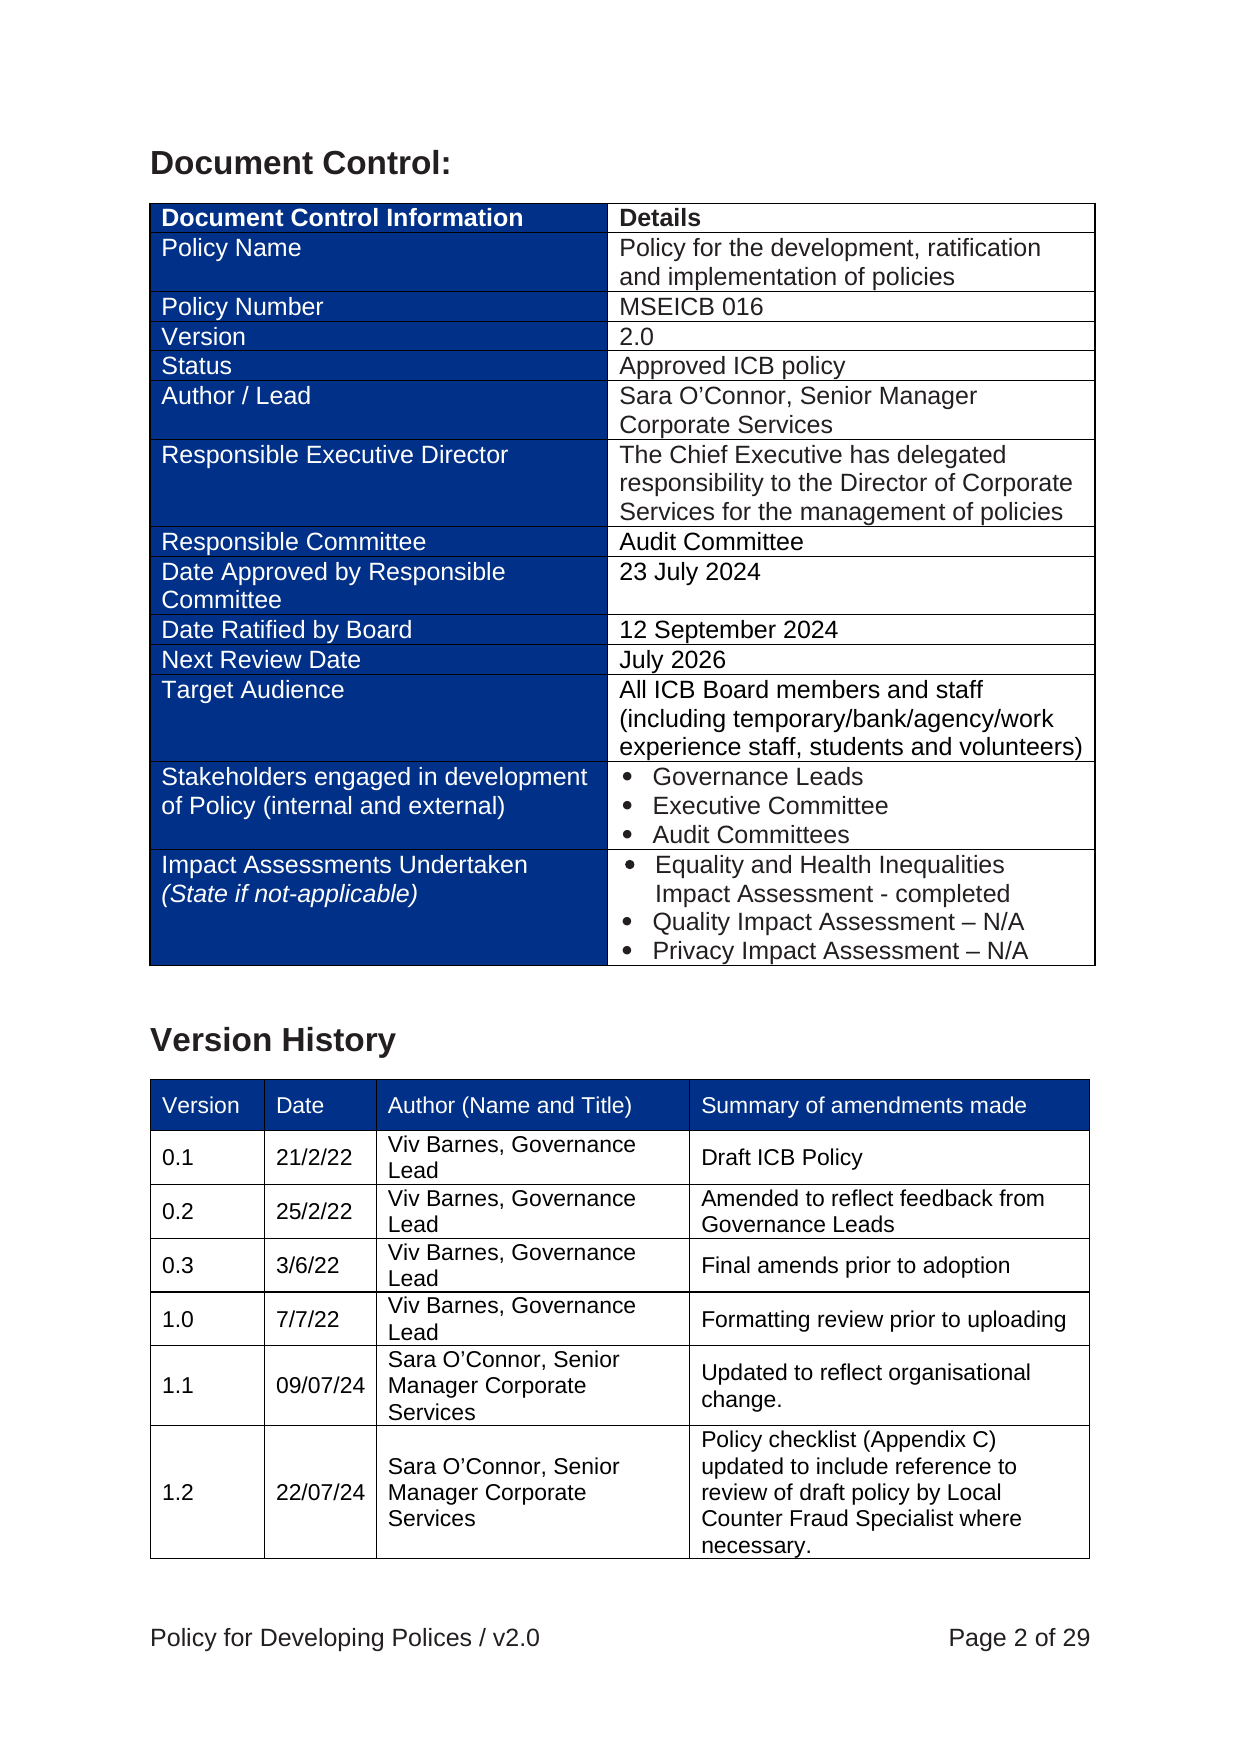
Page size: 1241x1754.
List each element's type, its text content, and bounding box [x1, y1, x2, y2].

table_cell 22/07/24 [265, 1426, 376, 1558]
table_cell Stakeholders engaged in development of Policy (internal and external) [151, 762, 607, 849]
table_cell Policy Number [151, 292, 607, 321]
table_cell Date Ratified by Board [151, 615, 607, 644]
table_cell 0.2 [151, 1185, 264, 1238]
table_cell MSEICB 016 [608, 292, 1094, 321]
table_cell Draft ICB Policy [690, 1131, 1089, 1184]
table_cell All ICB Board members and staff (including temporary/bank/agency/work experience staff, students and volunteers) [608, 675, 1094, 761]
table_cell Formatting review prior to uploading [690, 1293, 1089, 1345]
table_cell Viv Barnes, Governance Lead [377, 1185, 689, 1238]
table_cell Viv Barnes, Governance Lead [377, 1131, 689, 1184]
table_cell 25/2/22 [265, 1185, 376, 1238]
table_cell 1.0 [151, 1293, 264, 1345]
table_cell 3/6/22 [265, 1239, 376, 1291]
table_cell Policy Name [151, 233, 607, 291]
table_cell 21/2/22 [265, 1131, 376, 1184]
table_cell July 2026 [608, 645, 1094, 674]
table_cell 1.1 [151, 1346, 264, 1425]
table_cell Policy for the development, ratification and implementation of policies [608, 233, 1094, 291]
table_cell Version [151, 322, 607, 350]
table_header Author (Name and Title) [377, 1080, 689, 1130]
table_cell 09/07/24 [265, 1346, 376, 1425]
table_header Details [608, 204, 1094, 232]
table_cell Approved ICB policy [608, 351, 1094, 380]
table_cell Author / Lead [151, 381, 607, 439]
table_cell 0.1 [151, 1131, 264, 1184]
table_cell Final amends prior to adoption [690, 1239, 1089, 1291]
table_cell Impact Assessments Undertaken (State if not-applicable) [151, 850, 607, 965]
table_cell Amended to reflect feedback from Governance Leads [690, 1185, 1089, 1238]
table_cell Equality and Health Inequalities Impact Assessment - completed Quality Impact Assessment – N/A Privacy Impact Assessment – N/A [608, 850, 1094, 965]
table_cell Target Audience [151, 675, 607, 761]
table_header Date [265, 1080, 376, 1130]
table_cell Responsible Committee [151, 527, 607, 556]
table_header Version [151, 1080, 264, 1130]
table_cell 1.2 [151, 1426, 264, 1558]
table_cell Audit Committee [608, 527, 1094, 556]
table_cell Updated to reflect organisational change. [690, 1346, 1089, 1425]
table_cell 0.3 [151, 1239, 264, 1291]
table_cell Policy checklist (Appendix C) updated to include reference to review of draft policy by Local Counter Fraud Specialist where necessary. [690, 1426, 1089, 1558]
table_header Document Control Information [151, 204, 607, 232]
table_cell Responsible Executive Director [151, 440, 607, 526]
table_cell Date Approved by Responsible Committee [151, 557, 607, 614]
table_cell Viv Barnes, Governance Lead [377, 1239, 689, 1291]
table_cell Sara O’Connor, Senior Manager Corporate Services [377, 1346, 689, 1425]
subtitle Document Control: [150, 143, 1090, 182]
table_cell 12 September 2024 [608, 615, 1094, 644]
table_cell Governance Leads Executive Committee Audit Committees [608, 762, 1094, 849]
table_cell 7/7/22 [265, 1293, 376, 1345]
table_cell Viv Barnes, Governance Lead [377, 1293, 689, 1345]
subtitle Version History [150, 1020, 1090, 1058]
table_cell 2.0 [608, 322, 1094, 350]
table_cell The Chief Executive has delegated responsibility to the Director of Corporate Services for the management of policies [608, 440, 1094, 526]
table_cell Sara O’Connor, Senior Manager Corporate Services [608, 381, 1094, 439]
table_cell Next Review Date [151, 645, 607, 674]
table_cell 23 July 2024 [608, 557, 1094, 614]
table_cell Sara O’Connor, Senior Manager Corporate Services [377, 1426, 689, 1558]
table_header Summary of amendments made [690, 1080, 1089, 1130]
table_cell Status [151, 351, 607, 380]
